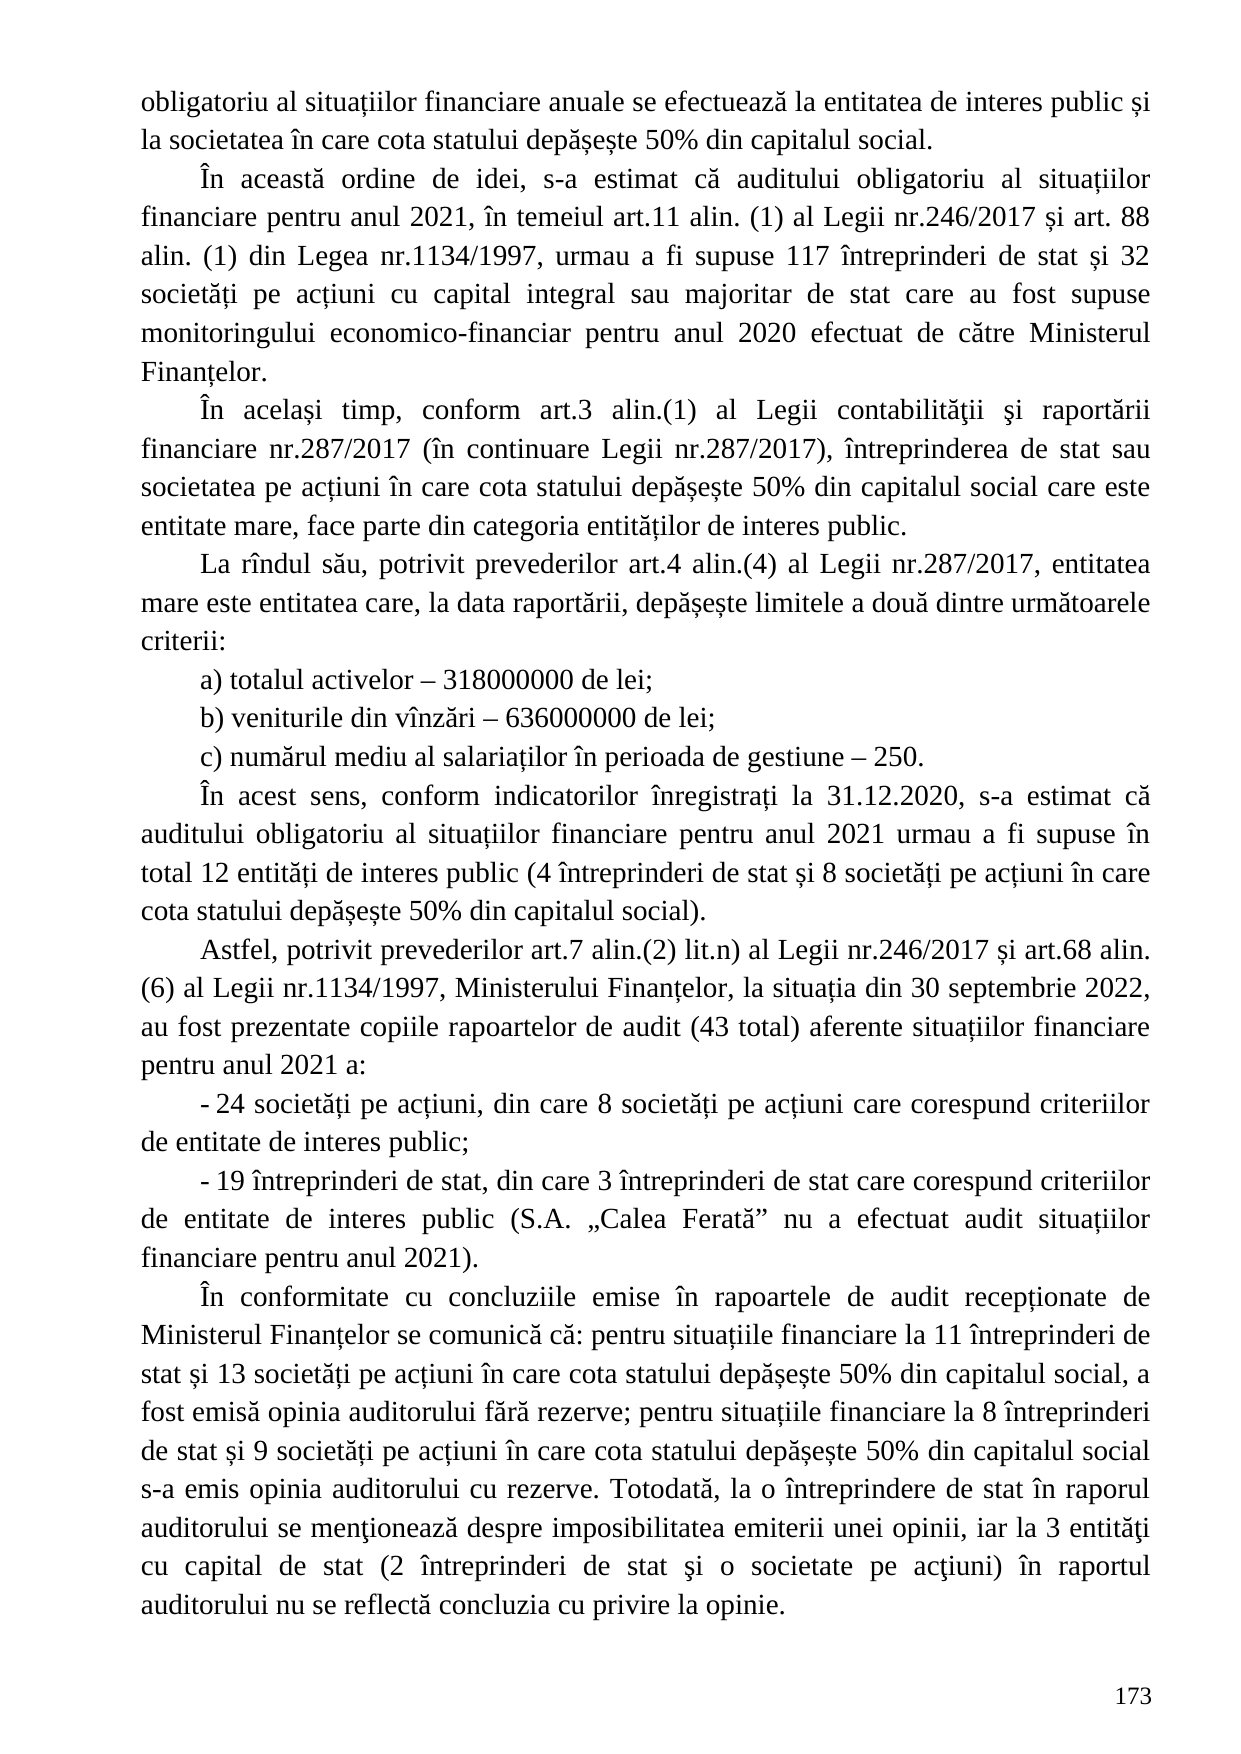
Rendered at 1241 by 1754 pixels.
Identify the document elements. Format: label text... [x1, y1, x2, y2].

text La rîndul său, potrivit prevederilor art.4 alin.(4) al Legii nr.287/2017, entitatea mare este entitatea care, la data raportării, depășește limitele a două dintre următoarele criterii: [141, 546, 1152, 657]
list 24 societăți pe acțiuni, din care 8 societăți pe acțiuni care corespund criteriilor de entitate de interes public; [141, 1086, 1152, 1158]
text c) numărul mediu al salariaților în perioada de gestiune – 250. [141, 739, 1152, 773]
text b) veniturile din vînzări – 636000000 de lei; [141, 701, 1152, 734]
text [141, 84, 1152, 156]
text În acest sens, conform indicatorilor înregistrați la 31.12.2020, s-a estimat că auditului obligatoriu al situațiilor financiare pentru anul 2021 urmau a fi supuse în total 12 entități de interes public (4 întreprinderi de stat și 8 societăți pe acțiuni în care cota statului depășește 50% din capitalul social). [141, 778, 1152, 927]
list 19 întreprinderi de stat, din care 3 întreprinderi de stat care corespund criteriilor de entitate de interes public (S.A. „Calea Ferată” nu a efectuat audit situațiilor financiare pentru anul 2021). [141, 1163, 1152, 1274]
text a) totalul activelor – 318000000 de lei; [141, 662, 1152, 696]
text În același timp, conform art.3 alin.(1) al Legii contabilităţii şi raportării financiare nr.287/2017 (în continuare Legii nr.287/2017), întreprinderea de stat sau societatea pe acțiuni în care cota statului depășește 50% din capitalul social care este entitate mare, face parte din categoria entităților de interes public. [141, 392, 1152, 541]
text Astfel, potrivit prevederilor art.7 alin.(2) lit.n) al Legii nr.246/2017 și art.68 alin.(6) al Legii nr.1134/1997, Ministerului Finanțelor, la situația din 30 septembrie 2022, au fost prezentate copiile rapoartelor de audit (43 total) aferente situațiilor financiare pentru anul 2021 a: [141, 932, 1152, 1081]
text În această ordine de idei, s-a estimat că auditului obligatoriu al situațiilor financiare pentru anul 2021, în temeiul art.11 alin. (1) al Legii nr.246/2017 și art. 88 alin. (1) din Legea nr.1134/1997, urmau a fi supuse 117 întreprinderi de stat și 32 societăți pe acțiuni cu capital integral sau majoritar de stat care au fost supuse monitoringului economico-financiar pentru anul 2020 efectuat de către Ministerul Finanțelor. [141, 161, 1152, 387]
text În conformitate cu concluziile emise în rapoartele de audit recepționate de Ministerul Finanțelor se comunică că: pentru situațiile financiare la 11 întreprinderi de stat și 13 societăți pe acțiuni în care cota statului depășește 50% din capitalul social, a fost emisă opinia auditorului fără rezerve; pentru situațiile financiare la 8 întreprinderi de stat și 9 societăți pe acțiuni în care cota statului depășește 50% din capitalul social s-a emis opinia auditorului cu rezerve. Totodată, la o întreprindere de stat în raporul auditorului se menţionează despre imposibilitatea emiterii unei opinii, iar la 3 entităţi cu capital de stat (2 întreprinderi de stat şi o societate pe acţiuni) în raportul auditorului nu se reflectă concluzia cu privire la opinie. [141, 1279, 1152, 1621]
